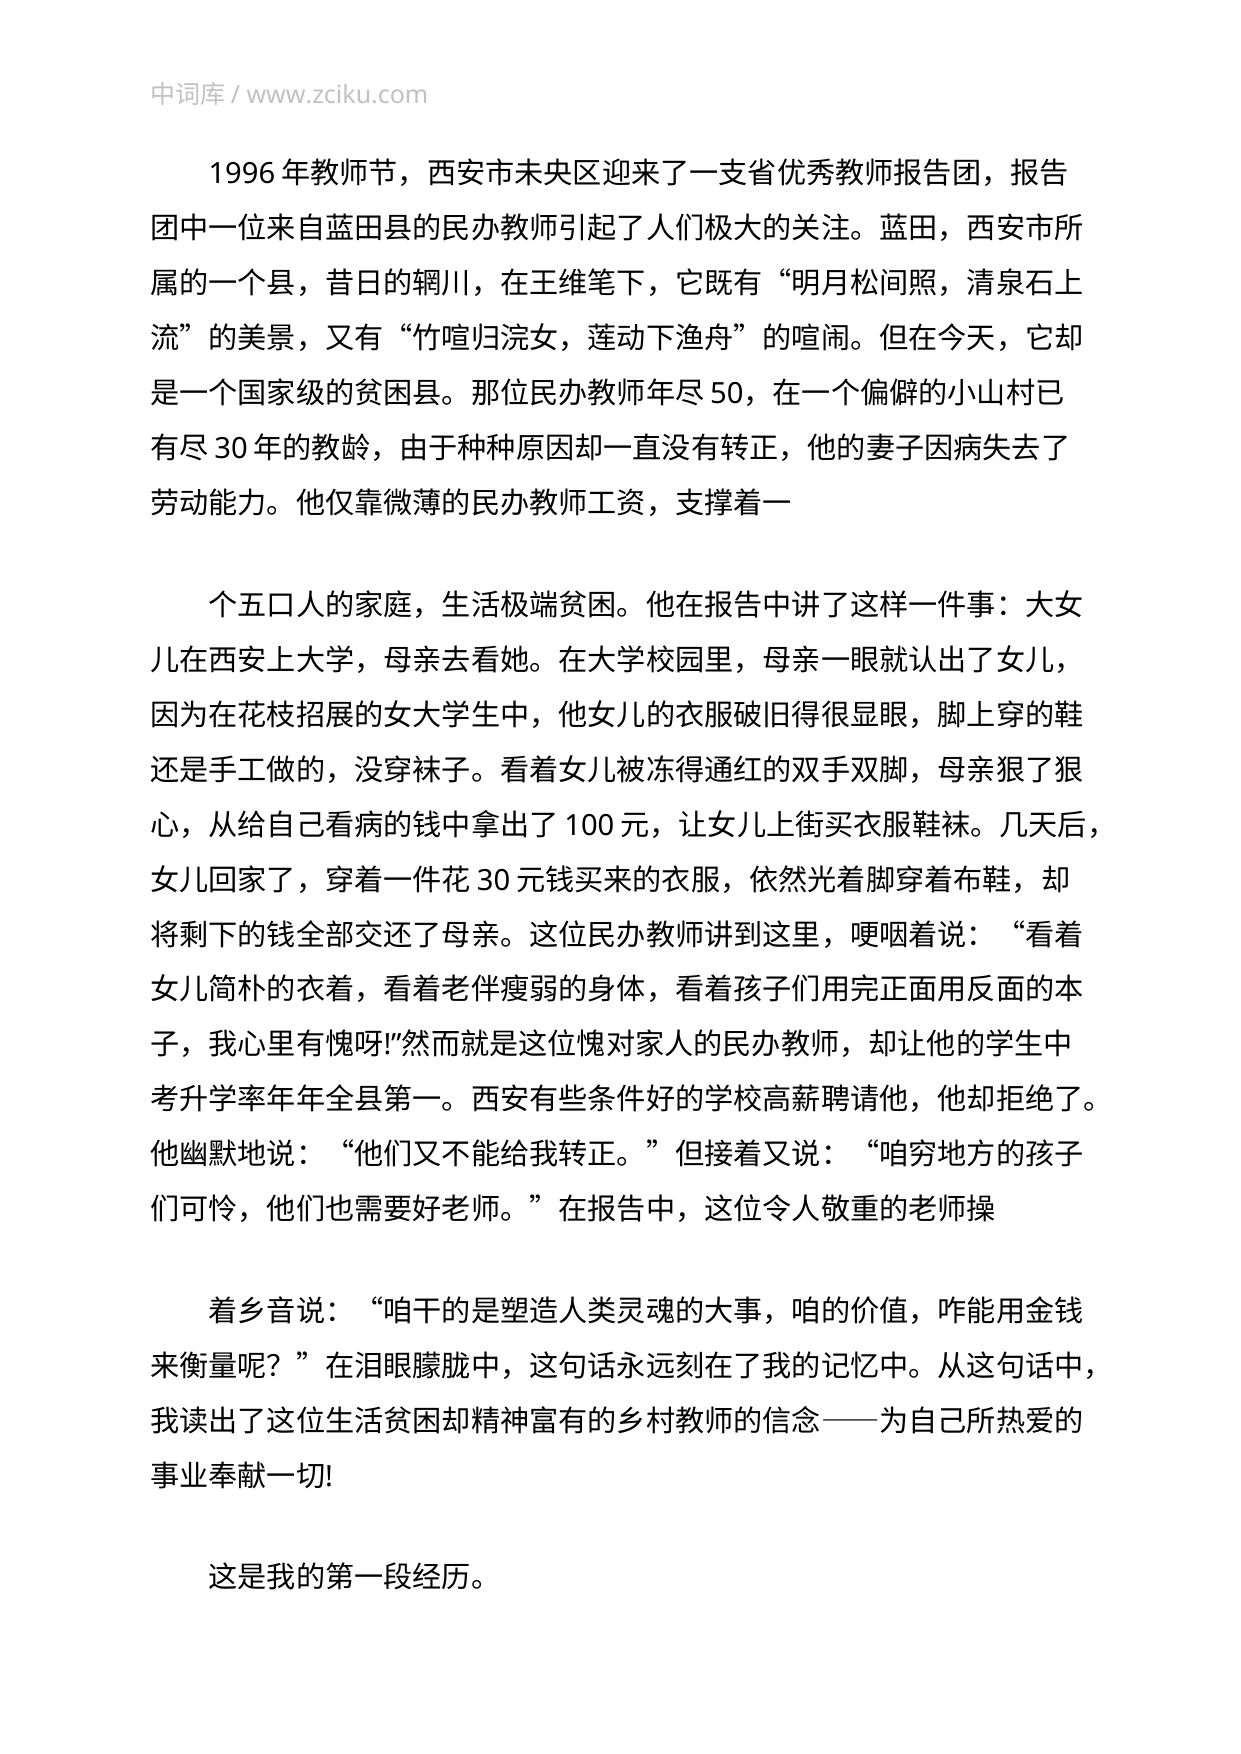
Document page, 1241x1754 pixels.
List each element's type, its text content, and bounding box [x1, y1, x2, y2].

text 个五口人的家庭，生活极端贫困。他在报告中讲了这样一件事：大女儿在西安上大学，母亲去看她。在大学校园里，母亲一眼就认出了女儿，因为在花枝招展的女大学生中，他女儿的衣服破旧得很显眼，脚上穿的鞋还是手工做的，没穿袜子。看着女儿被冻得通红的双手双脚，母亲狠了狠心，从给自己看病的钱中拿出了100元，让女儿上街买衣服鞋袜。几天后，女儿回家了，穿着一件花30元钱买来的衣服，依然光着脚穿着布鞋，却将剩下的钱全部交还了母亲。这位民办教师讲到这里，哽咽着说：“看着女儿简朴的衣着，看着老伴瘦弱的身体，看着孩子们用完正面用反面的本子，我心里有愧呀!”然而就是这位愧对家人的民办教师，却让他的学生中考升学率年年全县第一。西安有些条件好的学校高薪聘请他，他却拒绝了。他幽默地说：“他们又不能给我转正。”但接着又说：“咱穷地方的孩子们可怜，他们也需要好老师。”在报告中，这位令人敬重的老师操 [150, 581, 1090, 1228]
text 这是我的第一段经历。 [150, 1554, 1090, 1596]
text 1996年教师节，西安市未央区迎来了一支省优秀教师报告团，报告团中一位来自蓝田县的民办教师引起了人们极大的关注。蓝田，西安市所属的一个县，昔日的辋川，在王维笔下，它既有“明月松间照，清泉石上流”的美景，又有“竹喧归浣女，莲动下渔舟”的喧闹。但在今天，它却是一个国家级的贫困县。那位民办教师年尽50，在一个偏僻的小山村已有尽30年的教龄，由于种种原因却一直没有转正，他的妻子因病失去了劳动能力。他仅靠微薄的民办教师工资，支撑着一 [150, 150, 1090, 522]
text 着乡音说：“咱干的是塑造人类灵魂的大事，咱的价值，咋能用金钱来衡量呢？”在泪眼朦胧中，这句话永远刻在了我的记忆中。从这句话中，我读出了这位生活贫困却精神富有的乡村教师的信念——为自己所热爱的事业奉献一切! [150, 1287, 1090, 1494]
